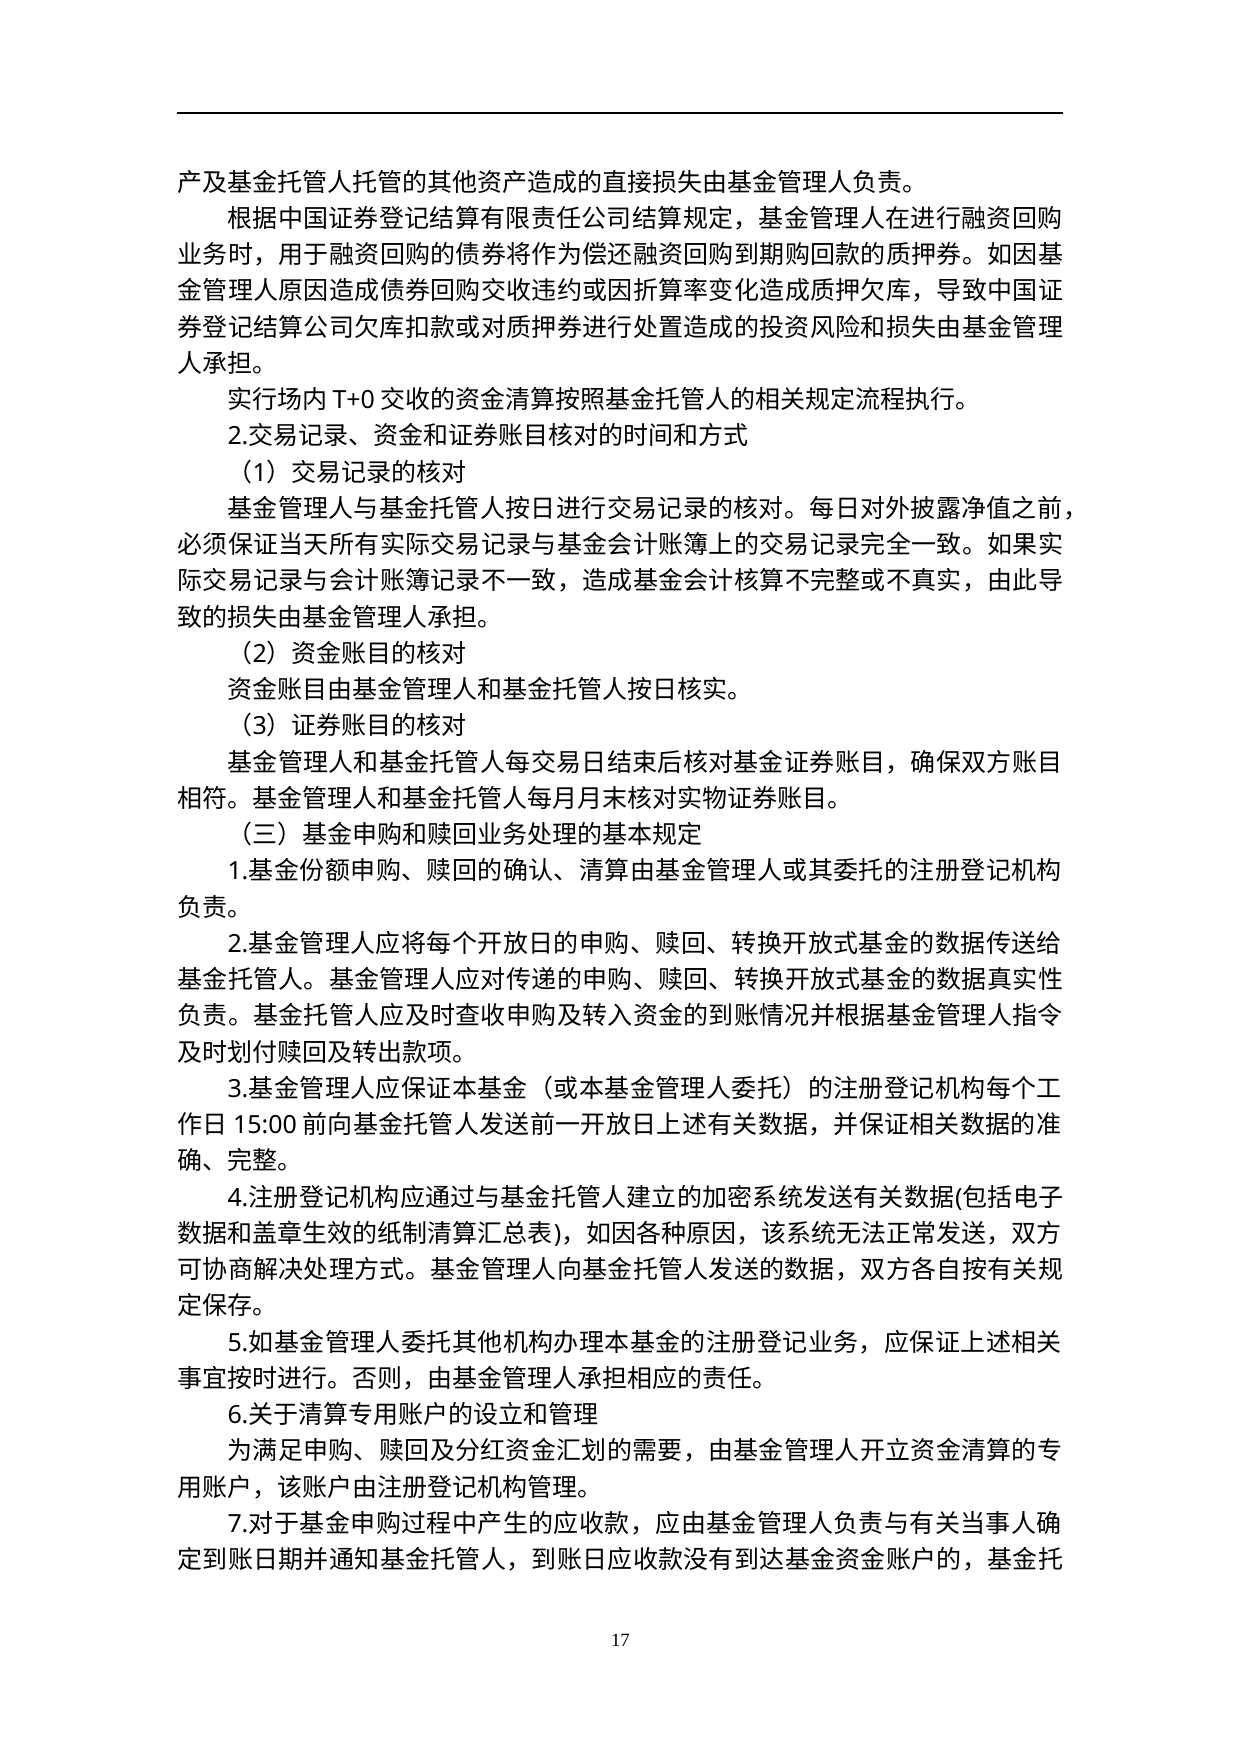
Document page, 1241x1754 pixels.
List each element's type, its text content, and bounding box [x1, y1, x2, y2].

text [177, 162, 1063, 198]
text 4.注册登记机构应通过与基金托管人建立的加密系统发送有关数据(包括电子数据和盖章生效的纸制清算汇总表)，如因各种原因，该系统无法正常发送，双方可协商解决处理方式。基金管理人向基金托管人发送的数据，双方各自按有关规定保存。 [177, 1177, 1063, 1322]
text 实行场内T+0交收的资金清算按照基金托管人的相关规定流程执行。 [177, 379, 1063, 416]
text （三）基金申购和赎回业务处理的基本规定 [177, 814, 1063, 851]
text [177, 1503, 1063, 1576]
text 5.如基金管理人委托其他机构办理本基金的注册登记业务，应保证上述相关事宜按时进行。否则，由基金管理人承担相应的责任。 [177, 1322, 1063, 1394]
text 3.基金管理人应保证本基金（或本基金管理人委托）的注册登记机构每个工作日15:00前向基金托管人发送前一开放日上述有关数据，并保证相关数据的准确、完整。 [177, 1068, 1063, 1177]
text 为满足申购、赎回及分红资金汇划的需要，由基金管理人开立资金清算的专用账户，该账户由注册登记机构管理。 [177, 1431, 1063, 1503]
text 2.交易记录、资金和证券账目核对的时间和方式 [177, 416, 1063, 452]
text 2.基金管理人应将每个开放日的申购、赎回、转换开放式基金的数据传送给基金托管人。基金管理人应对传递的申购、赎回、转换开放式基金的数据真实性负责。基金托管人应及时查收申购及转入资金的到账情况并根据基金管理人指令及时划付赎回及转出款项。 [177, 923, 1063, 1068]
text 基金管理人与基金托管人按日进行交易记录的核对。每日对外披露净值之前，必须保证当天所有实际交易记录与基金会计账簿上的交易记录完全一致。如果实际交易记录与会计账簿记录不一致，造成基金会计核算不完整或不真实，由此导致的损失由基金管理人承担。 [177, 488, 1063, 633]
text 根据中国证券登记结算有限责任公司结算规定，基金管理人在进行融资回购业务时，用于融资回购的债券将作为偿还融资回购到期购回款的质押券。如因基金管理人原因造成债券回购交收违约或因折算率变化造成质押欠库，导致中国证券登记结算公司欠库扣款或对质押券进行处置造成的投资风险和损失由基金管理人承担。 [177, 198, 1063, 379]
text 1.基金份额申购、赎回的确认、清算由基金管理人或其委托的注册登记机构负责。 [177, 851, 1063, 923]
text 基金管理人和基金托管人每交易日结束后核对基金证券账目，确保双方账目相符。基金管理人和基金托管人每月月末核对实物证券账目。 [177, 742, 1063, 814]
text （2）资金账目的核对 [177, 633, 1063, 669]
text 6.关于清算专用账户的设立和管理 [177, 1394, 1063, 1431]
text （3）证券账目的核对 [177, 706, 1063, 742]
text 资金账目由基金管理人和基金托管人按日核实。 [177, 669, 1063, 706]
text （1）交易记录的核对 [177, 452, 1063, 488]
